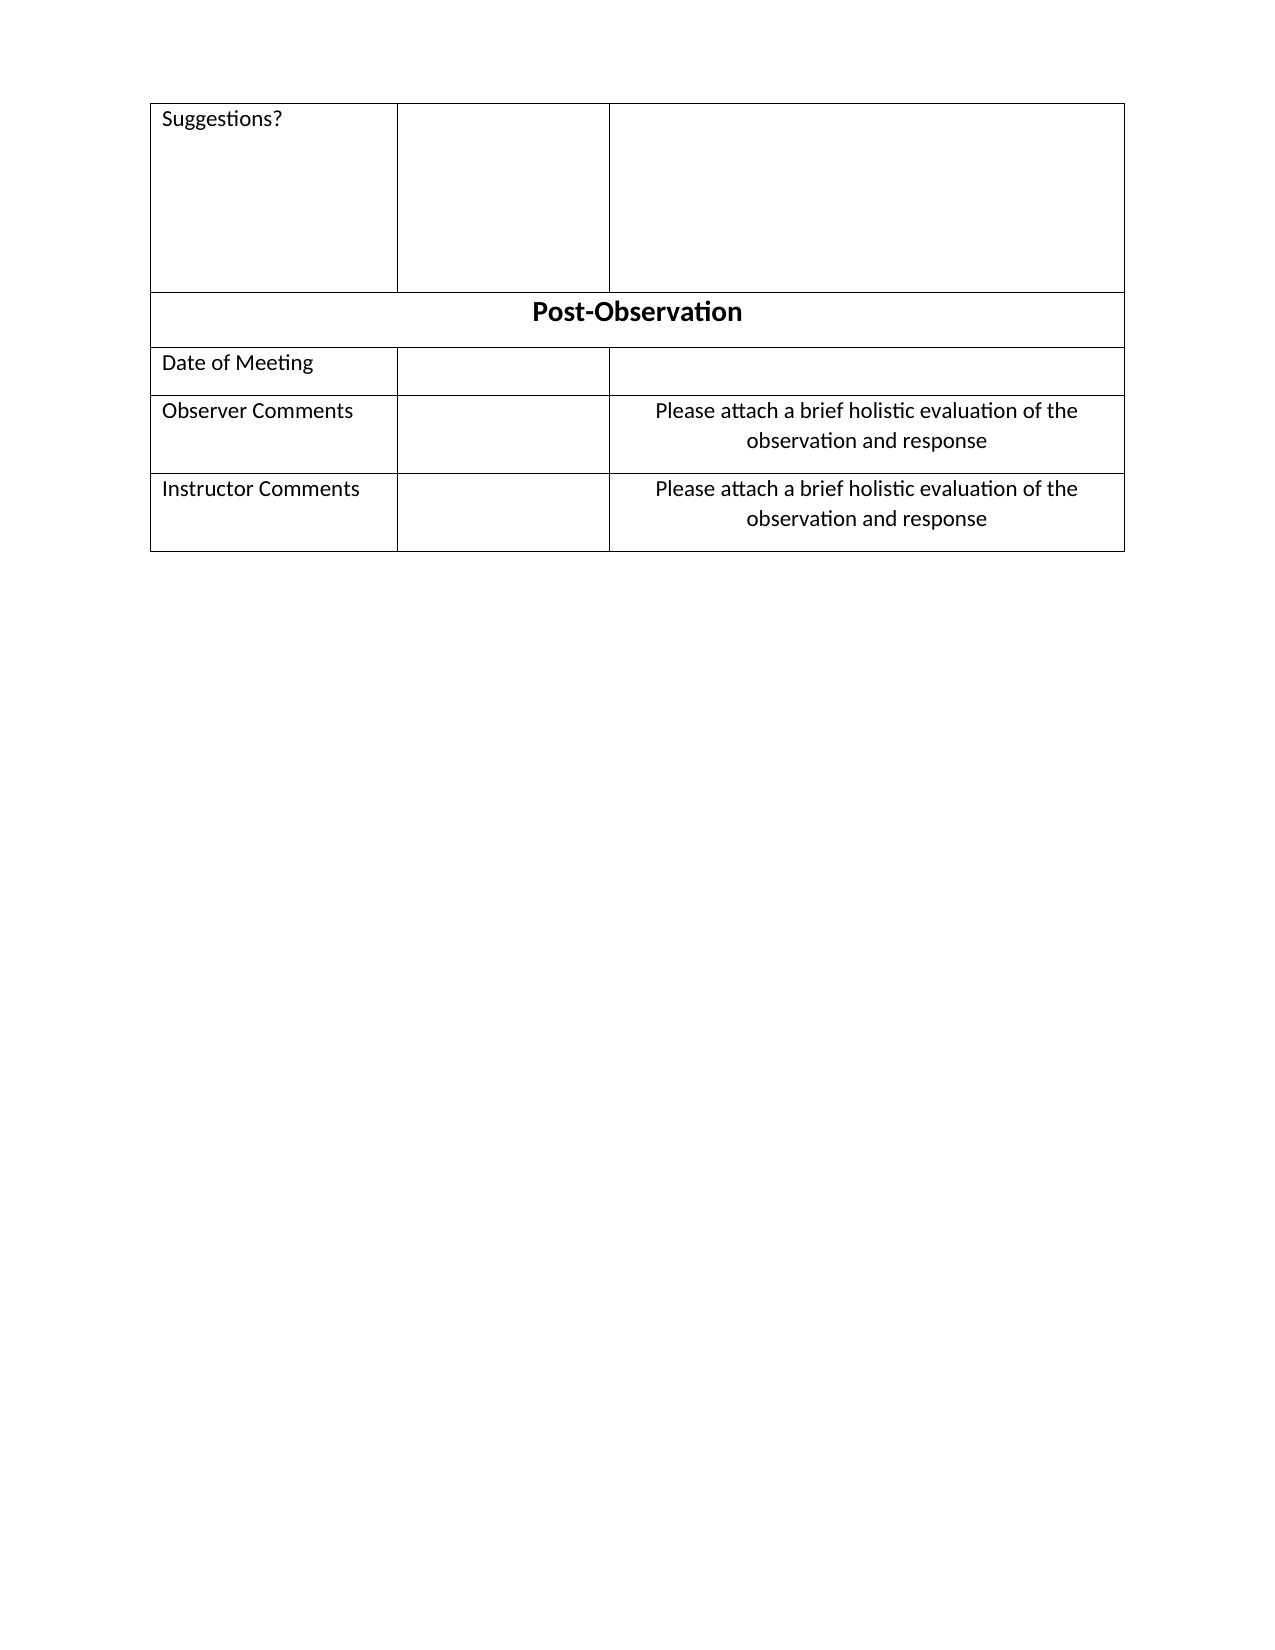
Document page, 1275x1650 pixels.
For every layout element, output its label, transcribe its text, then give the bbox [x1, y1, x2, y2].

table_cell Date of Meeting [151, 348, 397, 395]
table_cell [610, 104, 1124, 292]
table_cell [610, 348, 1124, 395]
table_cell [398, 474, 609, 551]
table_cell Instructor Comments [151, 474, 397, 551]
table_cell Please attach a brief holistic evaluation of the observation and response [610, 396, 1124, 473]
table_cell Post-Observation [151, 293, 1124, 347]
table_cell [398, 104, 609, 292]
table_cell Suggestions? [151, 104, 397, 292]
table_cell Observer Comments [151, 396, 397, 473]
table_cell [398, 348, 609, 395]
table_cell [398, 396, 609, 473]
table_cell Please attach a brief holistic evaluation of the observation and response [610, 474, 1124, 551]
